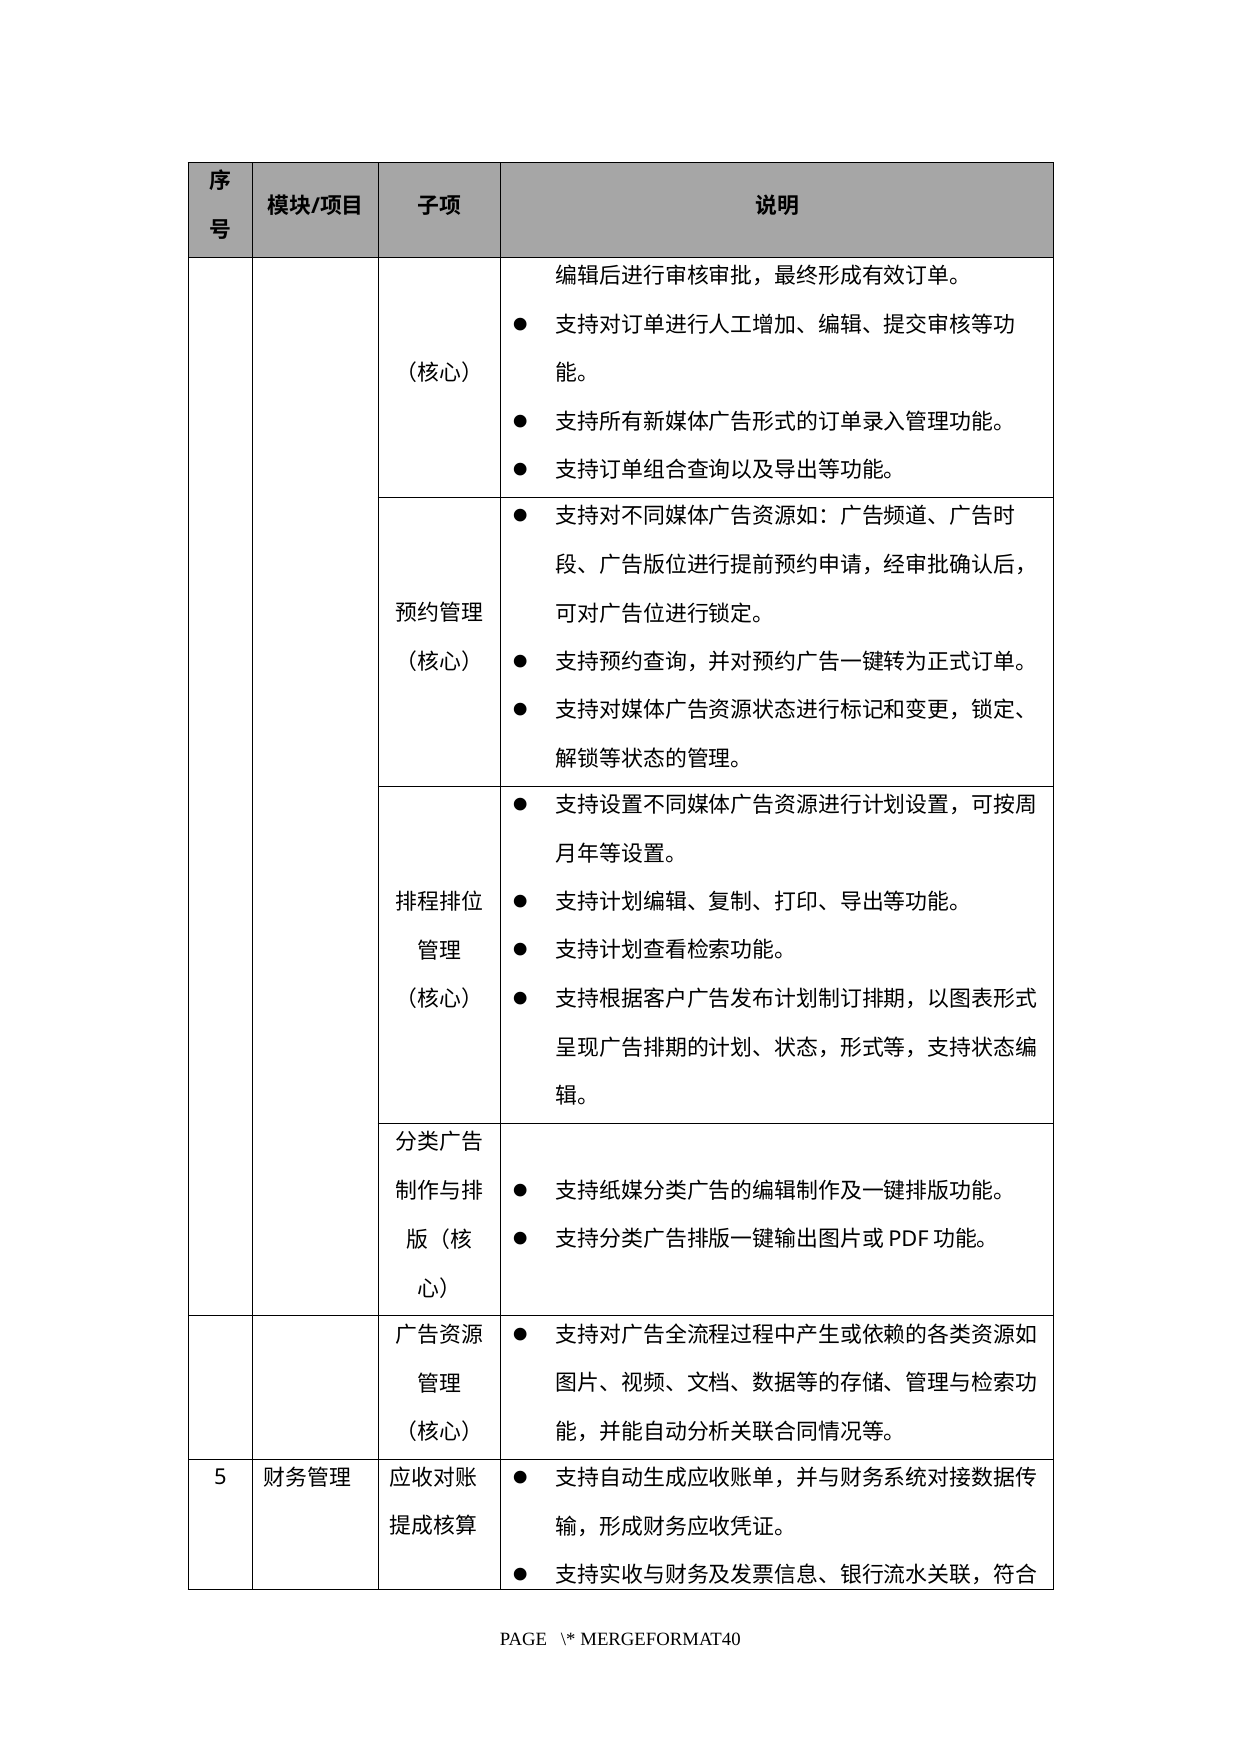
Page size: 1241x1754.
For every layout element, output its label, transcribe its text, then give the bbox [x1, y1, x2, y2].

table_header 模块/项目 [253, 163, 378, 257]
table_cell 5 [189, 1460, 252, 1589]
table_header 序号 [189, 163, 252, 257]
table_cell 财务管理 [253, 1460, 378, 1589]
table_cell [189, 1316, 252, 1459]
table_cell 支持对广告全流程过程中产生或依赖的各类资源如图片、视频、文档、数据等的存储、管理与检索功能，并能自动分析关联合同情况等。 [501, 1316, 1053, 1459]
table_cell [501, 1460, 1053, 1589]
table_cell 预约管理（核心） [379, 498, 500, 786]
table_cell 支持纸媒分类广告的编辑制作及一键排版功能。 支持分类广告排版一键输出图片或PDF功能。 [501, 1124, 1053, 1315]
table_cell 应收对账 提成核算 （核心） [379, 1460, 500, 1589]
table_cell 支持设置不同媒体广告资源进行计划设置，可按周月年等设置。 支持计划编辑、复制、打印、导出等功能。 支持计划查看检索功能。 支持根据客户广告发布计划制订排期，以图表形式呈现广告排期的计划、状态，形式等，支持状态编辑。 [501, 787, 1053, 1123]
table_header 说明 [501, 163, 1053, 257]
table_cell 分类广告制作与排版（核心） [379, 1124, 500, 1315]
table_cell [501, 258, 1053, 497]
table_cell 排程排位管理 （核心） [379, 787, 500, 1123]
table_header 子项 [379, 163, 500, 257]
table_cell [253, 1316, 378, 1459]
table_cell 支持对不同媒体广告资源如：广告频道、广告时段、广告版位进行提前预约申请，经审批确认后，可对广告位进行锁定。 支持预约查询，并对预约广告一键转为正式订单。 支持对媒体广告资源状态进行标记和变更，锁定、解锁等状态的管理。 [501, 498, 1053, 786]
table_cell 订单管理 （核心） [379, 258, 500, 497]
table_cell 广告资源管理 （核心） [379, 1316, 500, 1459]
